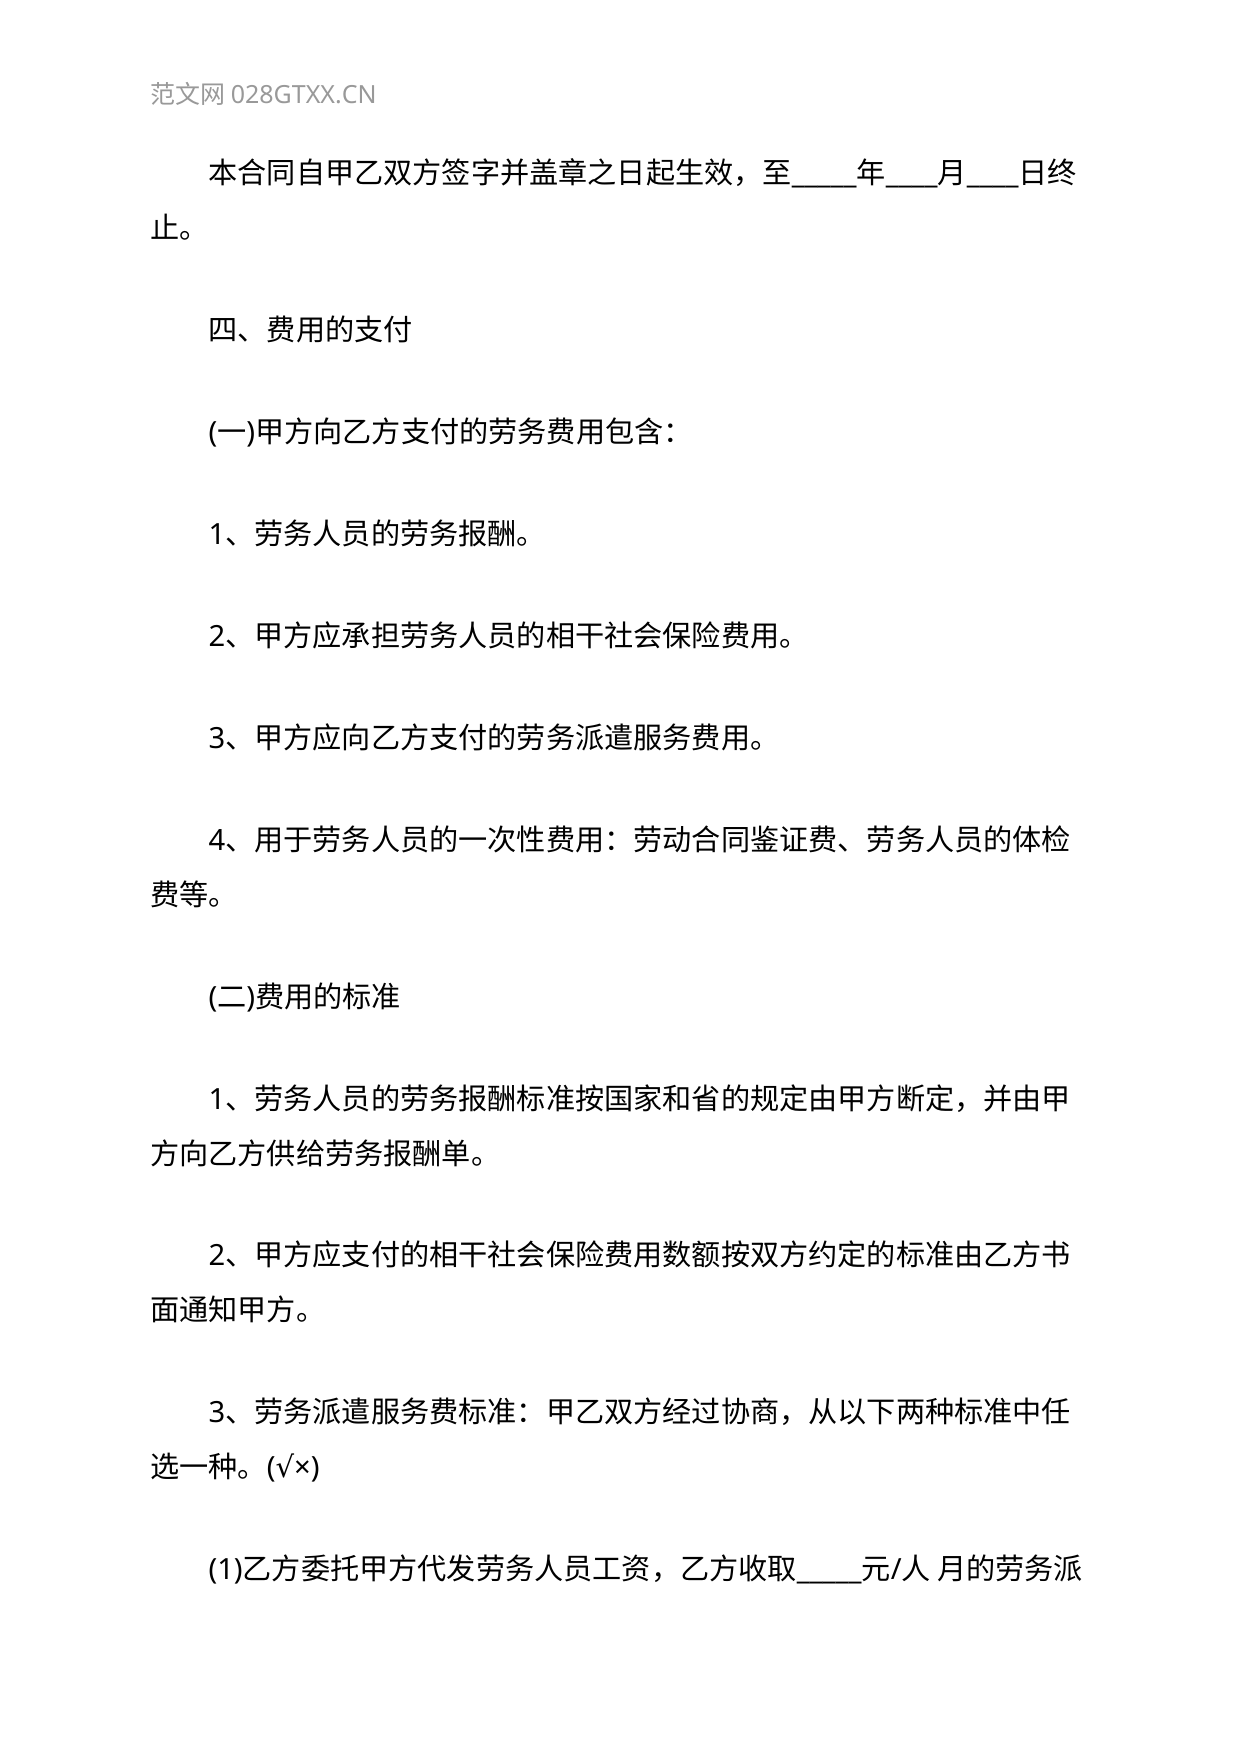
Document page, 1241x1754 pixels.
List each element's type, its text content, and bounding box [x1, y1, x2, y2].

text 4、用于劳务人员的一次性费用：劳动合同鉴证费、劳务人员的体检费等。 [150, 816, 1090, 914]
text 本合同自甲乙双方签字并盖章之日起生效，至_____年____月____日终止。 [150, 150, 1090, 247]
text (一)甲方向乙方支付的劳务费用包含： [150, 408, 1090, 451]
text 1、劳务人员的劳务报酬标准按国家和省的规定由甲方断定，并由甲方向乙方供给劳务报酬单。 [150, 1075, 1090, 1172]
text (二)费用的标准 [150, 973, 1090, 1016]
text 3、劳务派遣服务费标准：甲乙双方经过协商，从以下两种标准中任选一种。(√×) [150, 1389, 1090, 1486]
text 2、甲方应支付的相干社会保险费用数额按双方约定的标准由乙方书面通知甲方。 [150, 1232, 1090, 1329]
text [150, 1546, 1090, 1588]
text 2、甲方应承担劳务人员的相干社会保险费用。 [150, 612, 1090, 655]
text 四、费用的支付 [150, 307, 1090, 349]
text 3、甲方应向乙方支付的劳务派遣服务费用。 [150, 714, 1090, 757]
text 1、劳务人员的劳务报酬。 [150, 511, 1090, 553]
